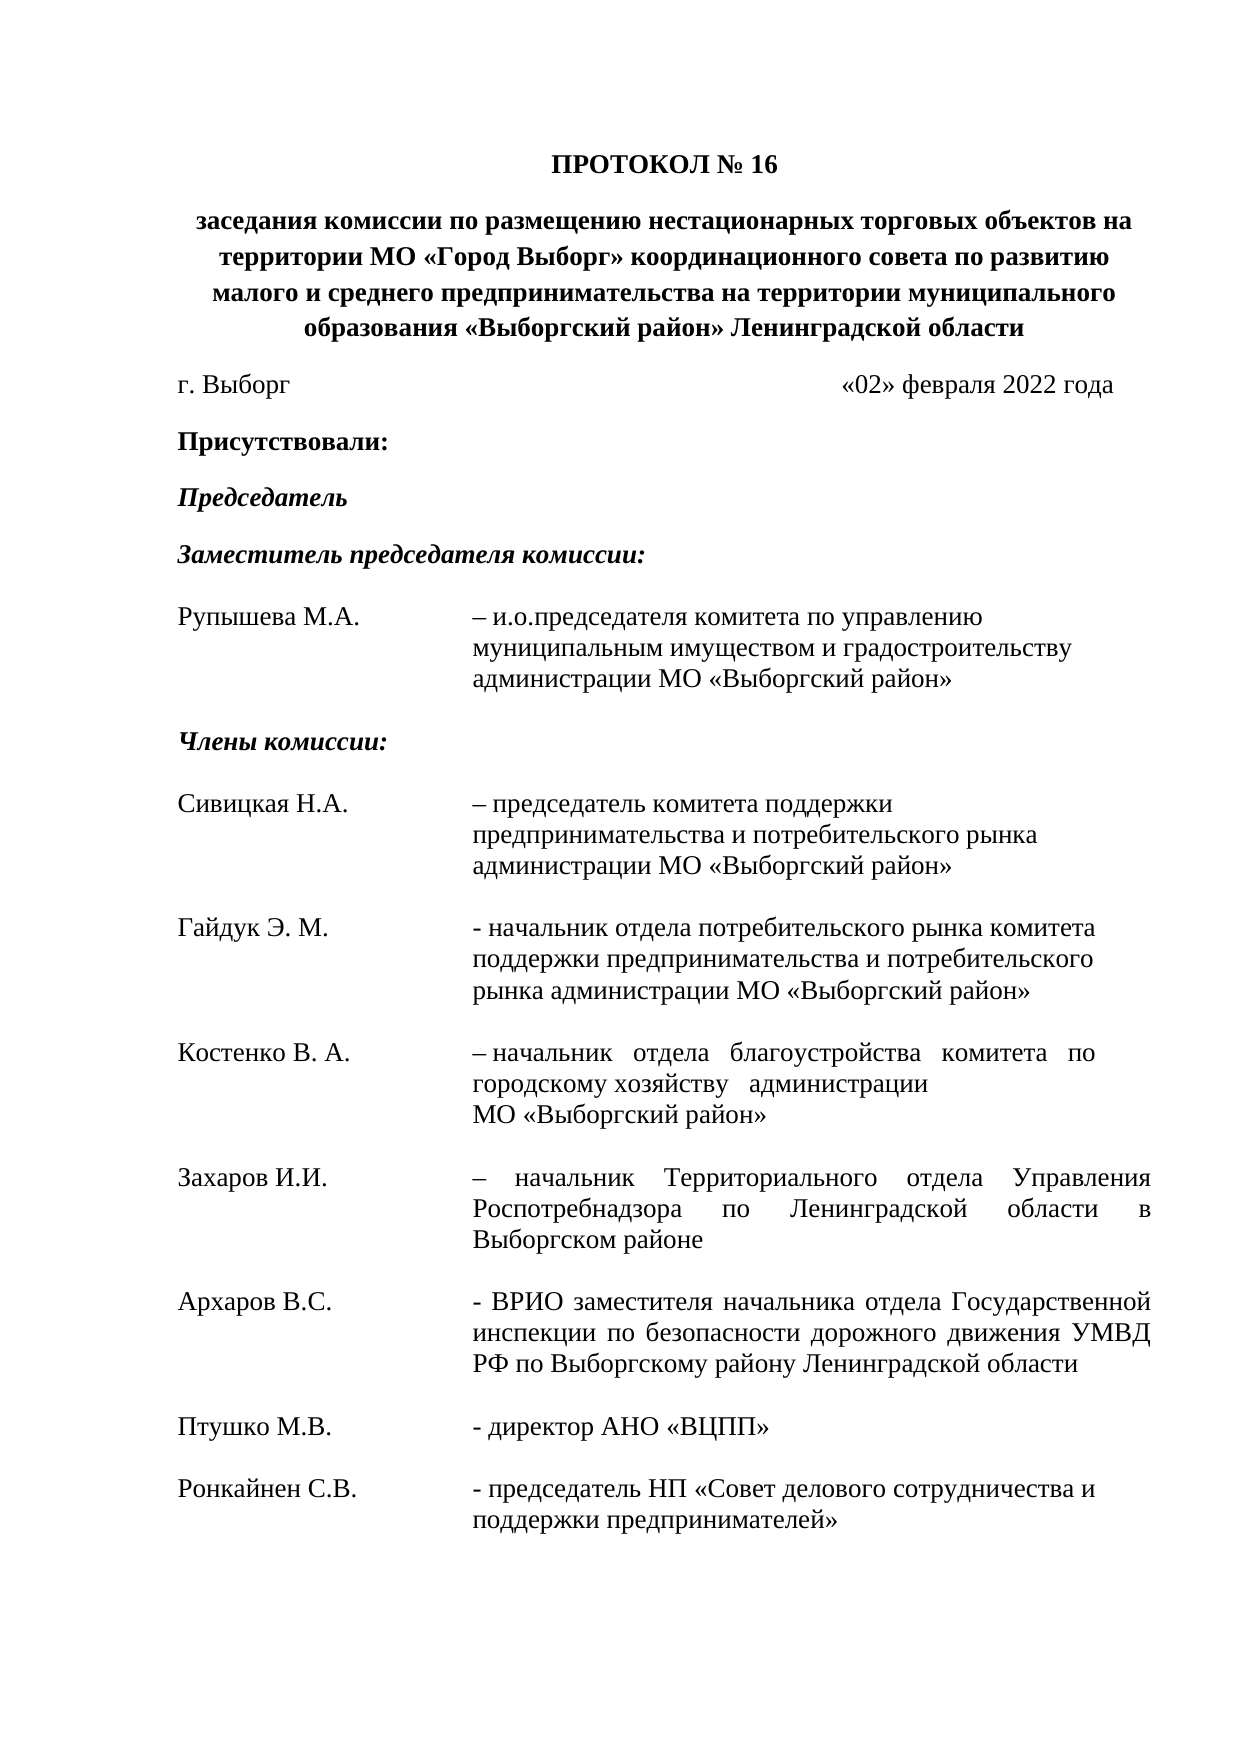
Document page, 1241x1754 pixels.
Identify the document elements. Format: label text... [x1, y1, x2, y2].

title МО «Выборгский район» [398, 1098, 1152, 1129]
title Архаров В.С. - ВРИО заместителя начальника отдела Государственной инспекции по безопасности дорожного движения УМВД РФ по Выборгскому району Ленинградской области [177, 1285, 1152, 1379]
title предпринимательства и потребительского рынка [398, 818, 1152, 849]
title рынка администрации МО «Выборгский район» [398, 974, 1152, 1005]
title Костенко В. А. – начальник отдела благоустройства комитета по [177, 1036, 1152, 1067]
title муниципальным имуществом и градостроительству [398, 631, 1152, 662]
text Председатель [177, 481, 1152, 512]
title Гайдук Э. М. - начальник отдела потребительского рынка комитета [177, 911, 1152, 943]
title Птушко М.В. - директор АНО «ВЦПП» [177, 1410, 1152, 1441]
title Захаров И.И. – начальник Территориального отдела Управления Роспотребнадзора по Ленинградской области в Выборгском районе [177, 1161, 1152, 1254]
title администрации МО «Выборгский район» [398, 849, 1152, 880]
title Рупышева М.А. – и.о.председателя комитета по управлению [177, 600, 1152, 631]
title Члены комиссии: [177, 724, 1152, 756]
text заседания комиссии по размещению нестационарных торговых объектов на территории МО «Город Выборг» координационного совета по развитию малого и среднего предпринимательства на территории муниципального образования «Выборгский район» Ленинградской области [177, 204, 1152, 343]
title поддержки предпринимателей» [398, 1503, 1152, 1534]
text г. Выборг «02» февраля 2022 года [177, 368, 1152, 399]
title городскому хозяйству администрации [398, 1067, 1152, 1098]
text Присутствовали: [177, 424, 1152, 456]
title Заместитель председателя комиссии: [177, 538, 1152, 569]
title администрации МО «Выборгский район» [398, 662, 1152, 693]
text ПРОТОКОЛ № 16 [177, 148, 1152, 179]
title поддержки предпринимательства и потребительского [398, 943, 1152, 974]
title Ронкайнен С.В. - председатель НП «Совет делового сотрудничества и [177, 1472, 1152, 1503]
title Сивицкая Н.А. – председатель комитета поддержки [177, 787, 1152, 818]
